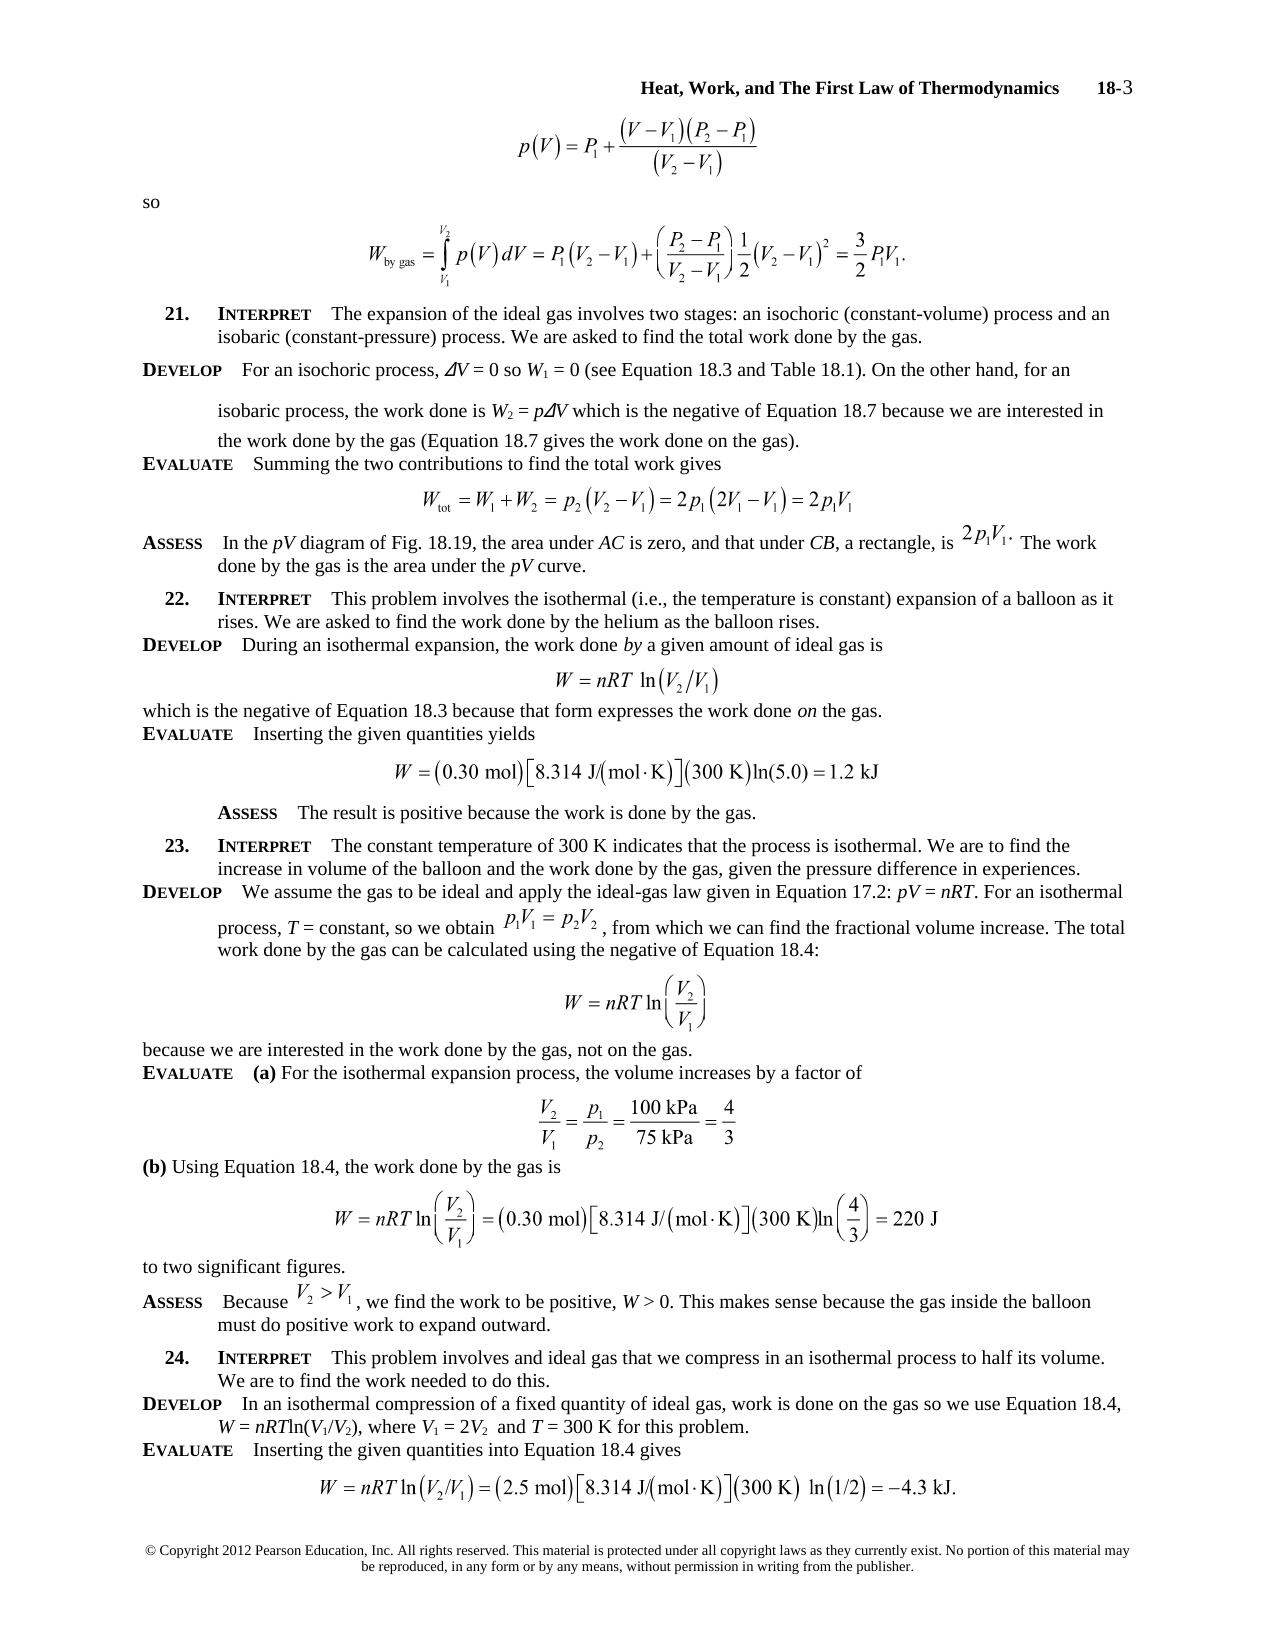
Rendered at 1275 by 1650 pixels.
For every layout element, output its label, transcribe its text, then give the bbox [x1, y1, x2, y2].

text Evaluate (a) For the isothermal expansion process, the volume increases by a factor of [142, 1061, 1132, 1084]
text Assess In the pV diagram of Fig. 18.19, the area under AC is zero, and that under CB, a rectangle, is The work done by the gas is the area under the pV curve. [142, 518, 1132, 577]
text 23. Interpret The constant temperature of 300 K indicates that the process is isothermal. We are to find the increase in volume of the balloon and the work done by the gas, given the pressure difference in experiences. [142, 834, 1132, 880]
text because we are interested in the work done by the gas, not on the gas. [142, 1038, 1132, 1061]
picture [391, 753, 884, 791]
picture [513, 112, 762, 182]
text Develop We assume the gas to be ideal and apply the ideal-gas law given in Equation 17.2: pV = nRT. For an isothermal process, T = constant, so we obtain , from which we can find the fractional volume increase. The total work done by the gas can be calculated using the negative of Equation 18.4: [142, 880, 1132, 961]
text Assess The result is positive because the work is done by the gas. [217, 801, 1132, 824]
text 24. Interpret This problem involves and ideal gas that we compress in an isothermal process to half its volume. We are to find the work needed to do this. [142, 1346, 1132, 1392]
picture [331, 1186, 944, 1255]
picture [552, 663, 723, 700]
text Evaluate Inserting the given quantities yields [142, 722, 1132, 745]
picture [561, 969, 714, 1039]
picture [316, 1468, 959, 1507]
text Evaluate Inserting the given quantities into Equation 18.4 gives [142, 1438, 1132, 1460]
picture [499, 902, 602, 934]
text to two significant figures. [142, 1255, 1132, 1277]
picture [958, 518, 1016, 550]
text 21. Interpret The expansion of the ideal gas involves two stages: an isochoric (constant-volume) process and an isobaric (constant-pressure) process. We are asked to find the total work done by the gas. [142, 302, 1132, 348]
text so [142, 189, 1132, 212]
text Assess Because , we find the work to be positive, W > 0. This makes sense because the gas inside the balloon must do positive work to expand outward. [142, 1277, 1132, 1336]
text (b) Using Equation 18.4, the work done by the gas is [142, 1155, 1132, 1178]
text Develop For an isochoric process, ΔV = 0 so W1 = 0 (see Equation 18.3 and Table 18.1). On the other hand, for an isobaric process, the work done is W2 = pΔV which is the negative of Equation 18.7 because we are interested in the work done by the gas (Equation 18.7 gives the work done on the gas). [142, 348, 1132, 452]
text Develop During an isothermal expansion, the work done by a given amount of ideal gas is [142, 633, 1132, 656]
picture [419, 482, 856, 519]
text which is the negative of Equation 18.3 because that form expresses the work done on the gas. [142, 699, 1132, 722]
text Develop In an isothermal compression of a fixed quantity of ideal gas, work is done on the gas so we use Equation 18.4, W = nRTln(V1/V2), where V1 = 2V2 and T = 300 K for this problem. [142, 1392, 1132, 1438]
picture [365, 220, 910, 292]
text 22. Interpret This problem involves the isothermal (i.e., the temperature is constant) expansion of a balloon as it rises. We are asked to find the work done by the helium as the balloon rises. [142, 587, 1132, 633]
text Evaluate Summing the two contributions to find the total work gives [142, 452, 1132, 474]
picture [293, 1277, 356, 1309]
picture [535, 1092, 740, 1155]
